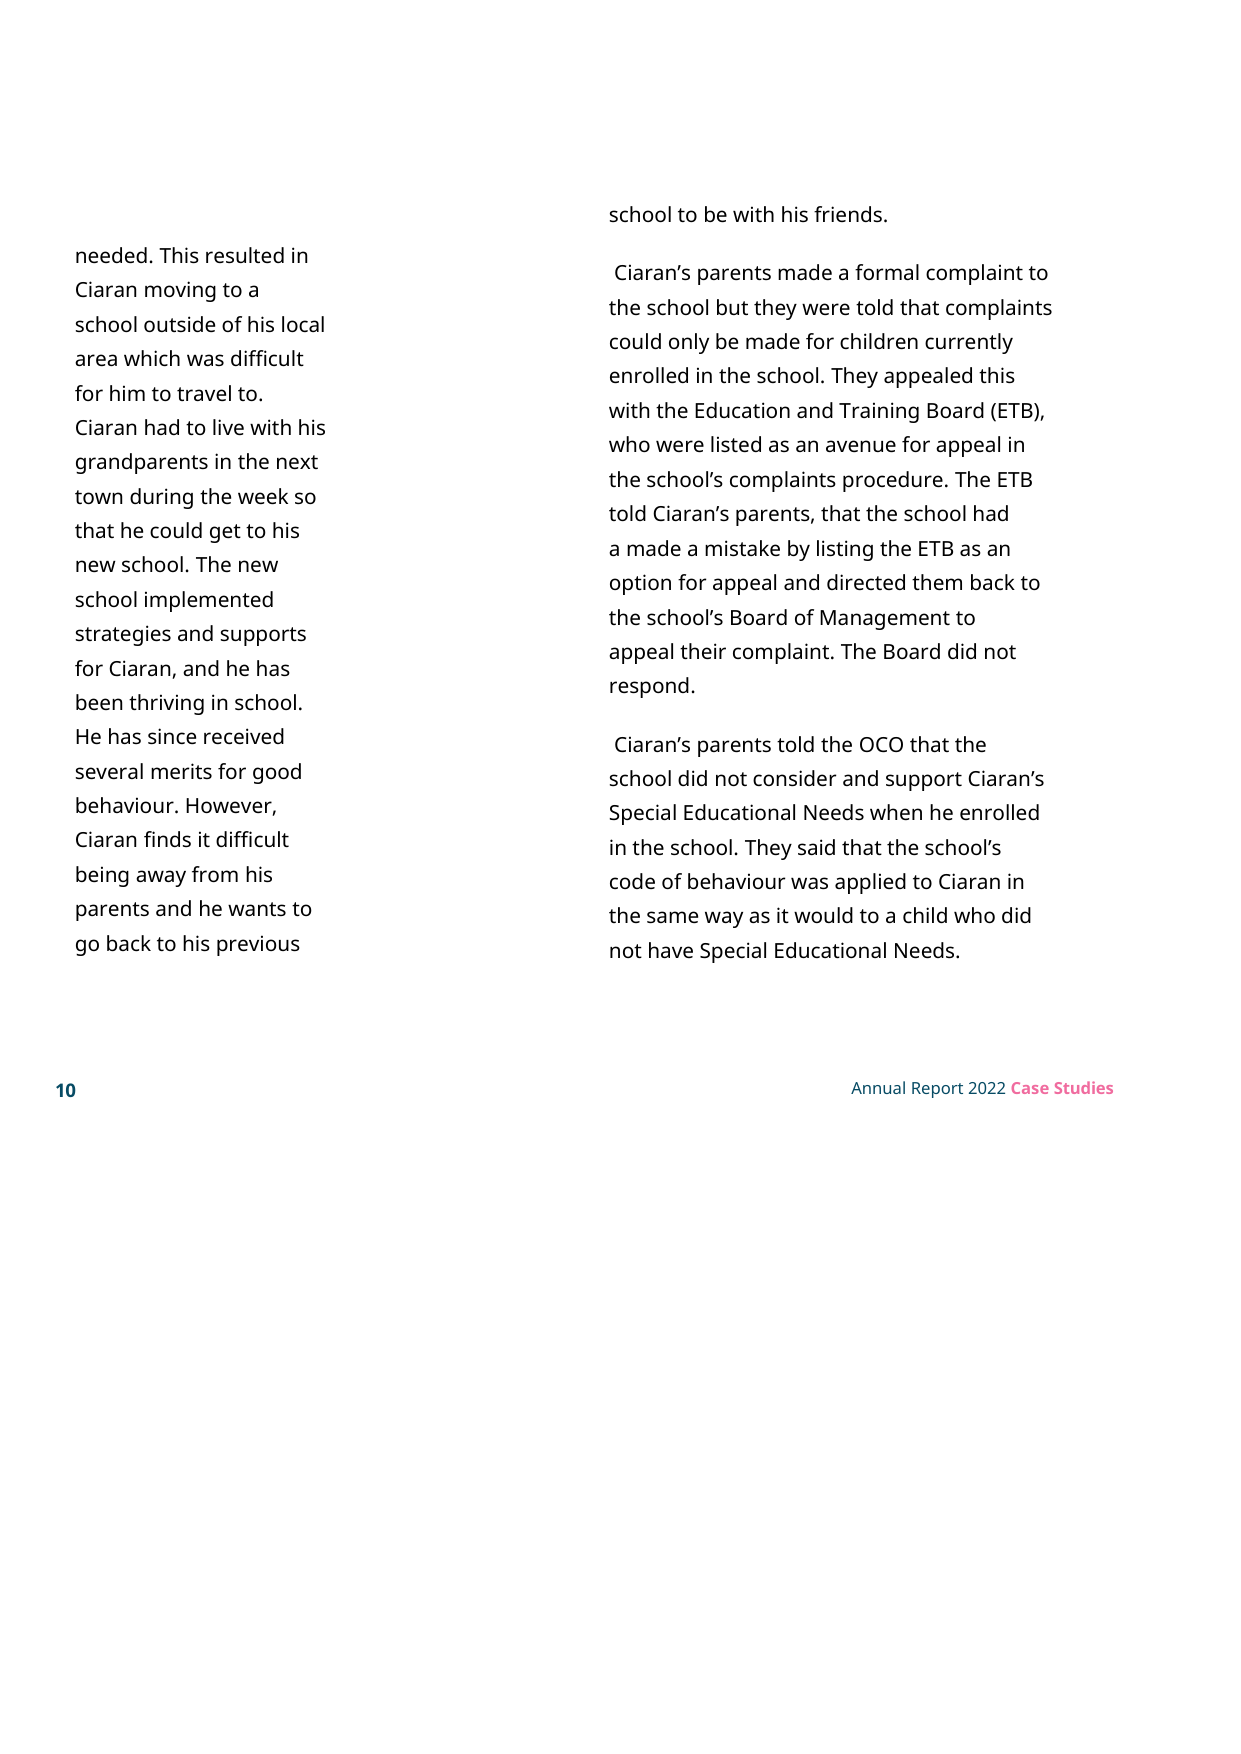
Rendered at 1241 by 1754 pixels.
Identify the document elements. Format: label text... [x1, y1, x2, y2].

text a made a mistake by listing the ETB as an option for appeal and directed them back to the school’s Board of Management to appeal their complaint. The Board did not respond. [609, 534, 1044, 700]
text needed. This resulted in Ciaran moving to a school outside of his local area which was difficult for him to travel to. Ciaran had to live with his grandparents in the next town during the week so that he could get to his new school. The new school implemented strategies and supports for Ciaran, and he has been thriving in school. He has since received several merits for good behaviour. However, Ciaran finds it difficult being away from his parents and he wants to go back to his previous school to be with his friends. [74, 241, 327, 957]
text Ciaran’s parents made a formal complaint to the school but they were told that complaints could only be made for children currently enrolled in the school. They appealed this with the Education and Training Board (ETB), who were listed as an avenue for appeal in the school’s complaints procedure. The ETB told Ciaran’s parents, that the school had [609, 258, 1054, 528]
text 10 Annual Report 2022 Case Studies [55, 1077, 1240, 1103]
text Ciaran’s parents told the OCO that the school did not consider and support Ciaran’s Special Educational Needs when he enrolled in the school. They said that the school’s code of behaviour was applied to Ciaran in the same way as it would to a child who did not have Special Educational Needs. [609, 730, 1054, 964]
